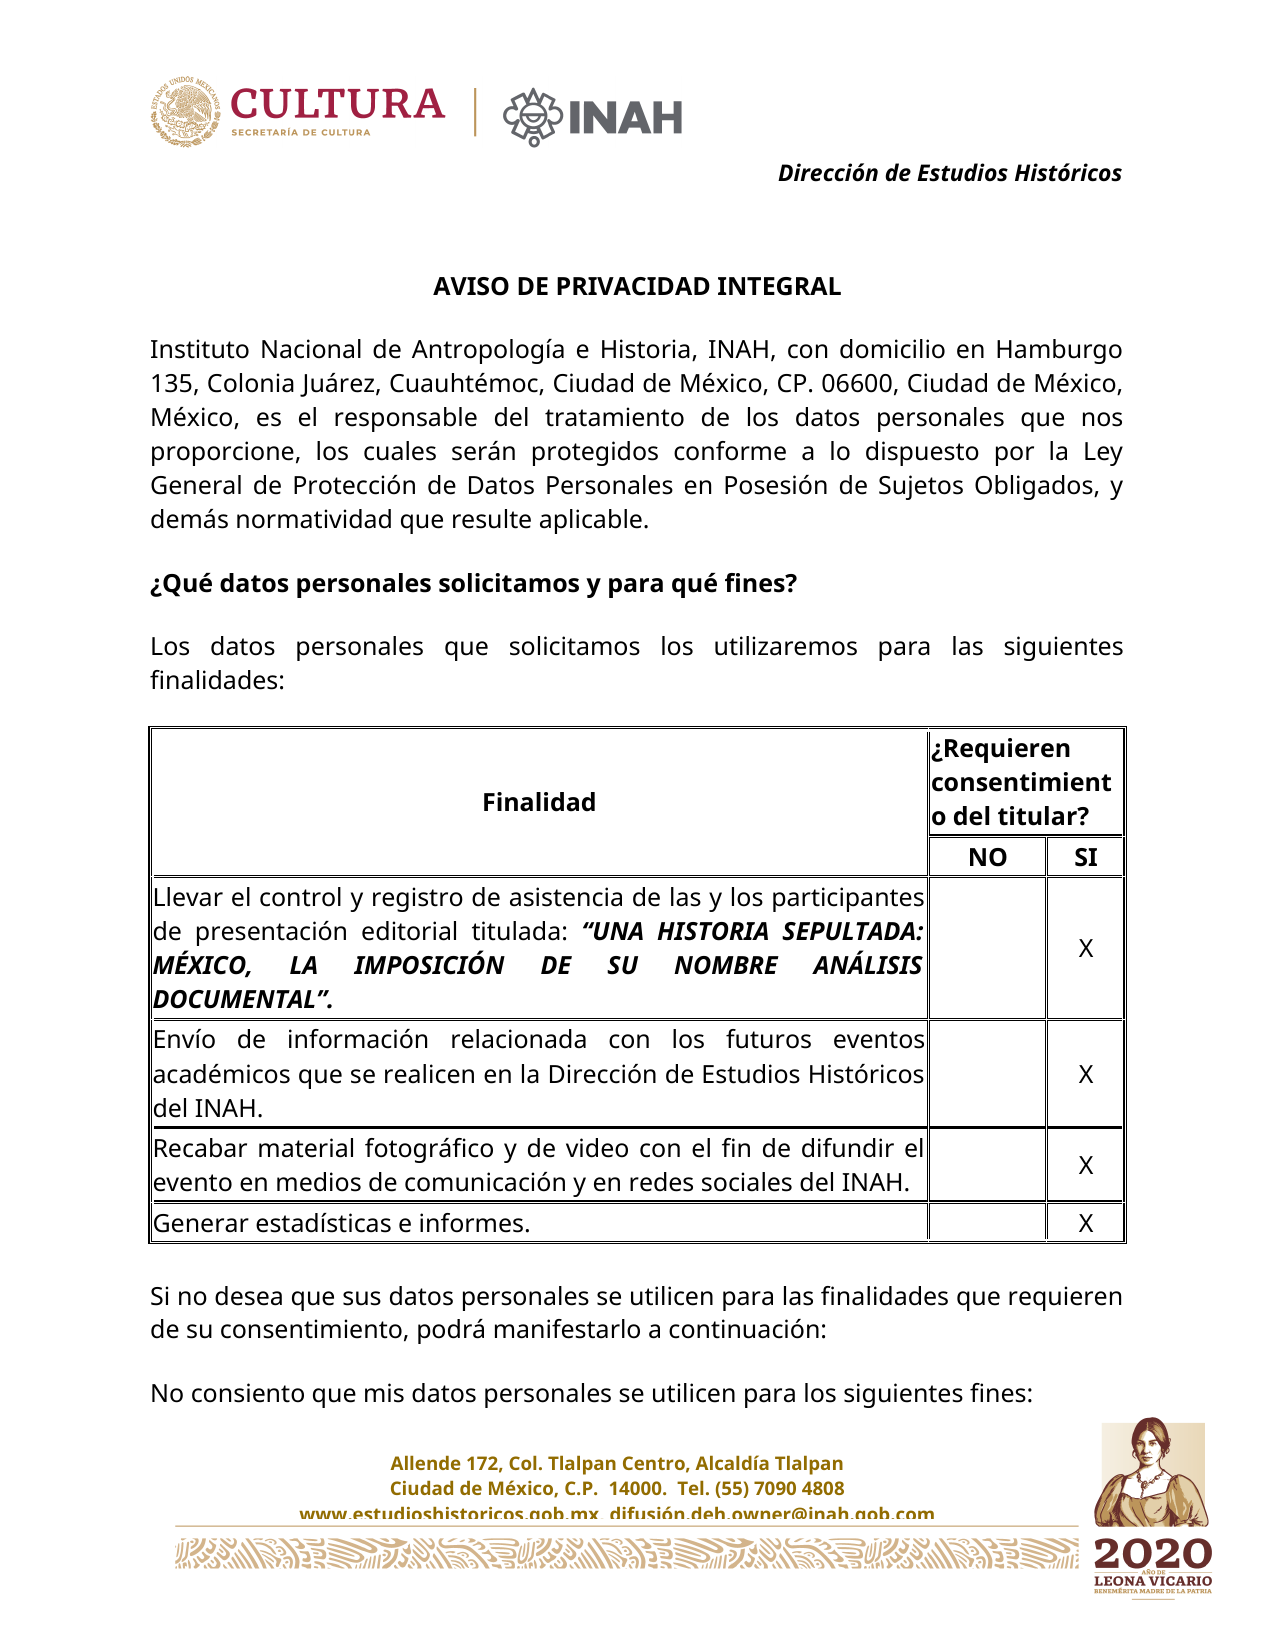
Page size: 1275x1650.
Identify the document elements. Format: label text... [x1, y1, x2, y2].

table_cell Envío de información relacionada con los futuros eventos académicos que se realicen en la Dirección de Estudios Históricos del INAH. [152, 1018, 927, 1126]
table_cell [930, 878, 1045, 1017]
text No consiento que mis datos personales se utilicen para los siguientes fines: [150, 1375, 1125, 1409]
picture [175, 1416, 1214, 1603]
table_header Finalidad [152, 729, 928, 875]
table_cell SI [1048, 834, 1124, 875]
table_header ¿Requieren consentimiento del titular? [929, 729, 1123, 834]
text Si no desea que sus datos personales se utilicen para las finalidades que requieren de su consentimiento, podrá manifestarlo a continuación: [150, 1244, 1125, 1346]
table_cell X [1047, 1200, 1124, 1241]
table_cell Llevar el control y registro de asistencia de las y los participantes de presentación editorial titulada: “UNA HISTORIA SEPULTADA: MÉXICO, LA IMPOSICIÓN DE SU NOMBRE ANÁLISIS DOCUMENTAL”. [150, 875, 928, 1017]
table_cell X [1048, 1126, 1123, 1200]
text Los datos personales que solicitamos los utilizaremos para las siguientes finalidades: [150, 628, 1125, 697]
text AVISO DE PRIVACIDAD INTEGRAL [150, 268, 1125, 303]
text ¿Qué datos personales solicitamos y para qué fines? [150, 565, 1125, 599]
table_cell [930, 1021, 1045, 1126]
text Instituto Nacional de Antropología e Historia, INAH, con domicilio en Hamburgo 135, Colonia Juárez, Cuauhtémoc, Ciudad de México, CP. 06600, Ciudad de México, México, es el responsable del tratamiento de los datos personales que nos proporcione, los cuales serán protegidos conforme a lo dispuesto por la Ley General de Protección de Datos Personales en Posesión de Sujetos Obligados, y demás normatividad que resulte aplicable. [150, 332, 1125, 536]
table_cell X [1048, 1018, 1124, 1126]
table_cell [929, 1204, 1047, 1241]
table_cell Recabar material fotográfico y de video con el fin de difundir el evento en medios de comunicación y en redes sociales del INAH. [152, 1126, 927, 1200]
table_cell NO [930, 838, 1045, 875]
table_cell [930, 1129, 1045, 1200]
picture [150, 76, 682, 148]
table_cell Generar estadísticas e informes. [152, 1200, 928, 1241]
table_cell X [1047, 875, 1125, 1017]
